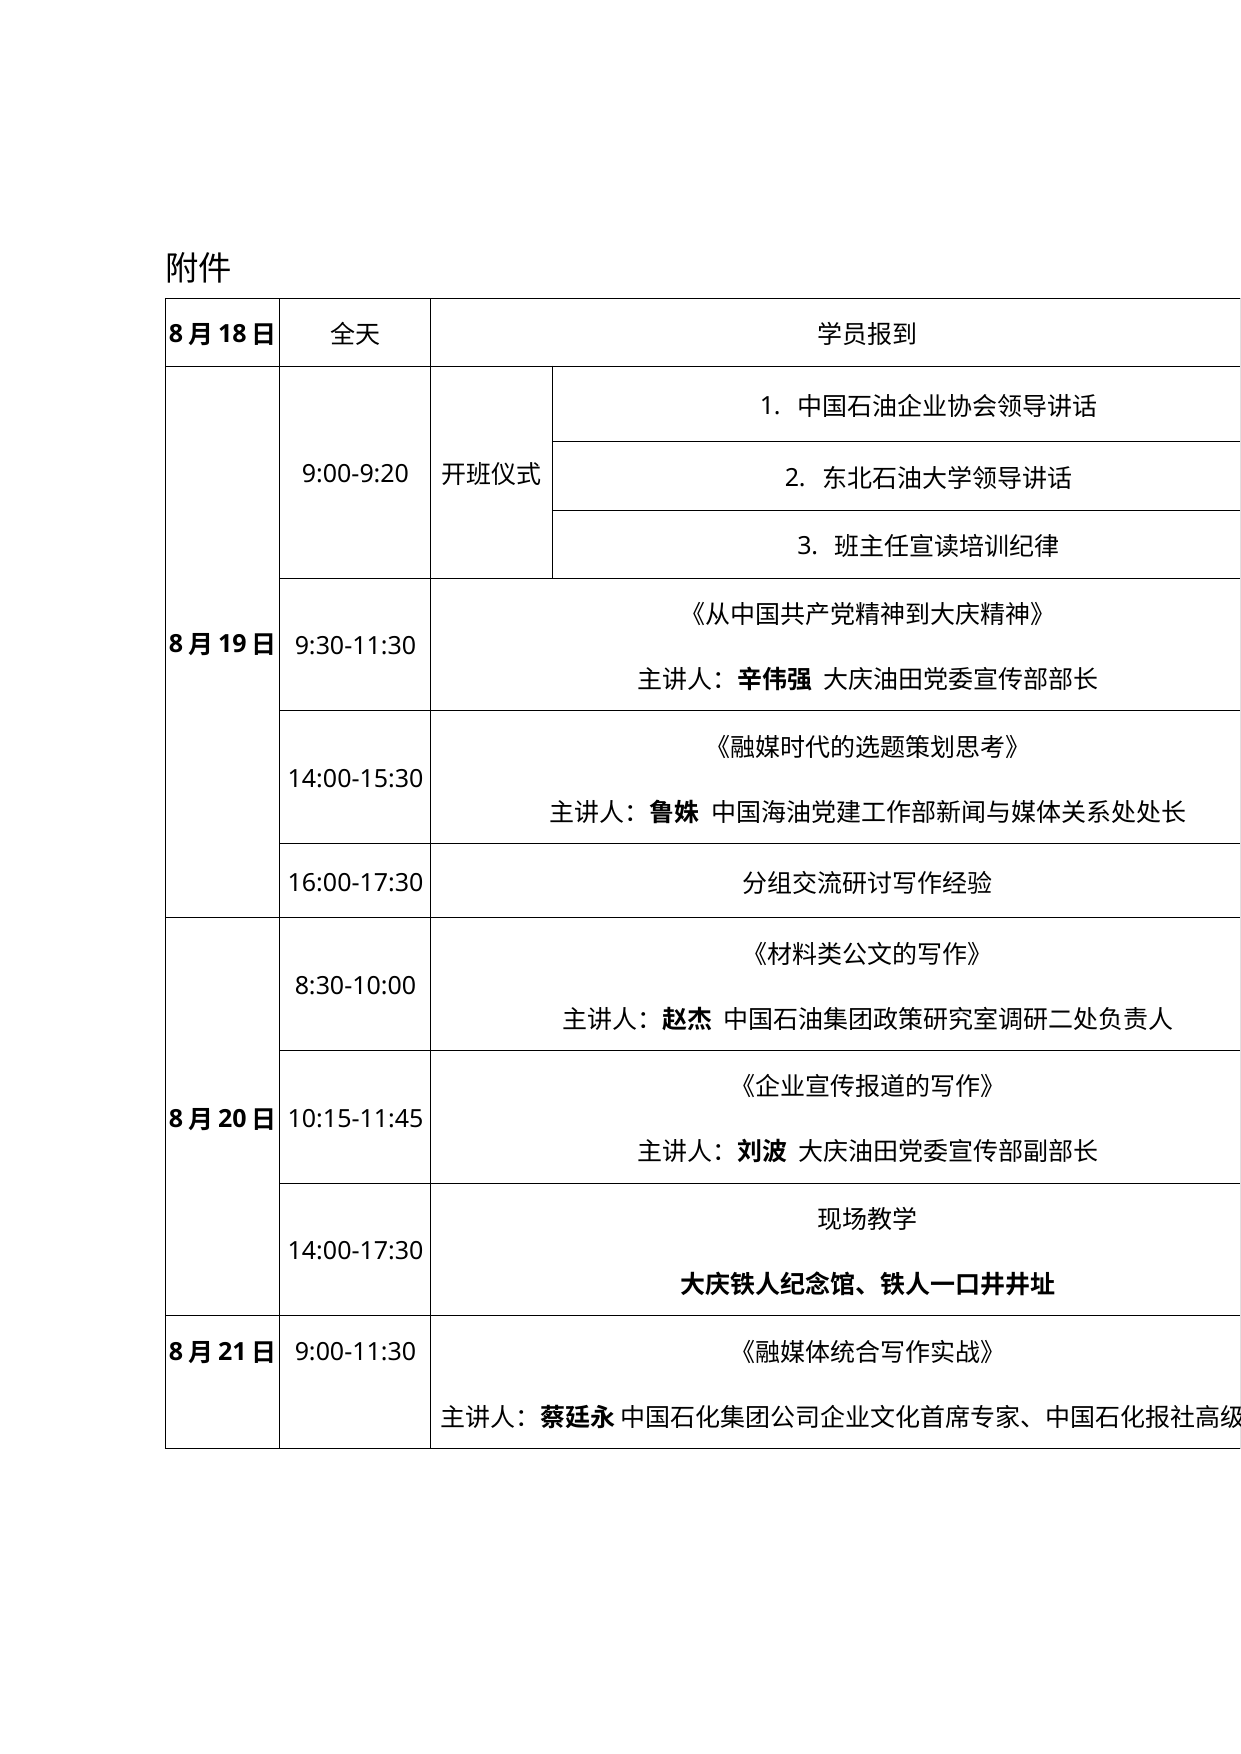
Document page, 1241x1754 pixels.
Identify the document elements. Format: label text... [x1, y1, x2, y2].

table_cell 分组交流研讨写作经验 [431, 844, 1240, 917]
table_cell 《融媒时代的选题策划思考》 主讲人：鲁姝 中国海油党建工作部新闻与媒体关系处处长 [431, 711, 1240, 843]
table_cell 14:00-17:30 [280, 1184, 430, 1315]
text 附件 [165, 233, 1087, 298]
table_cell 《材料类公文的写作》 主讲人：赵杰 中国石油集团政策研究室调研二处负责人 [431, 918, 1240, 1050]
table_header 全天 [280, 299, 430, 366]
table_cell 《从中国共产党精神到大庆精神》 主讲人：辛伟强 大庆油田党委宣传部部长 [431, 579, 1240, 710]
table_cell 开班仪式 [431, 367, 552, 577]
table_cell 中国石油企业协会领导讲话 [553, 367, 1240, 441]
table_cell 班主任宣读培训纪律 [553, 511, 1240, 577]
table_header 学员报到 [431, 299, 1240, 366]
table_header 8月18日 [166, 299, 279, 366]
table_cell 8月19日 [166, 367, 279, 917]
table_cell 9:00-11:30 [280, 1316, 430, 1448]
table_cell 《企业宣传报道的写作》 主讲人：刘波 大庆油田党委宣传部副部长 [431, 1051, 1240, 1182]
table_cell 16:00-17:30 [280, 844, 430, 917]
table_cell 8:30-10:00 [280, 918, 430, 1050]
table_cell 东北石油大学领导讲话 [553, 442, 1240, 510]
table_cell 10:15-11:45 [280, 1051, 430, 1182]
table_cell 9:30-11:30 [280, 579, 430, 710]
table_cell 现场教学 大庆铁人纪念馆、铁人一口井井址 [431, 1184, 1240, 1315]
table_cell 《融媒体统合写作实战》 主讲人：蔡廷永 中国石化集团公司企业文化首席专家、中国石化报社高级编辑 [431, 1316, 1240, 1448]
table_cell 9:00-9:20 [280, 367, 430, 577]
table_cell 8月21日 [166, 1316, 279, 1448]
table_cell 8月20日 [166, 918, 279, 1315]
table_cell 14:00-15:30 [280, 711, 430, 843]
